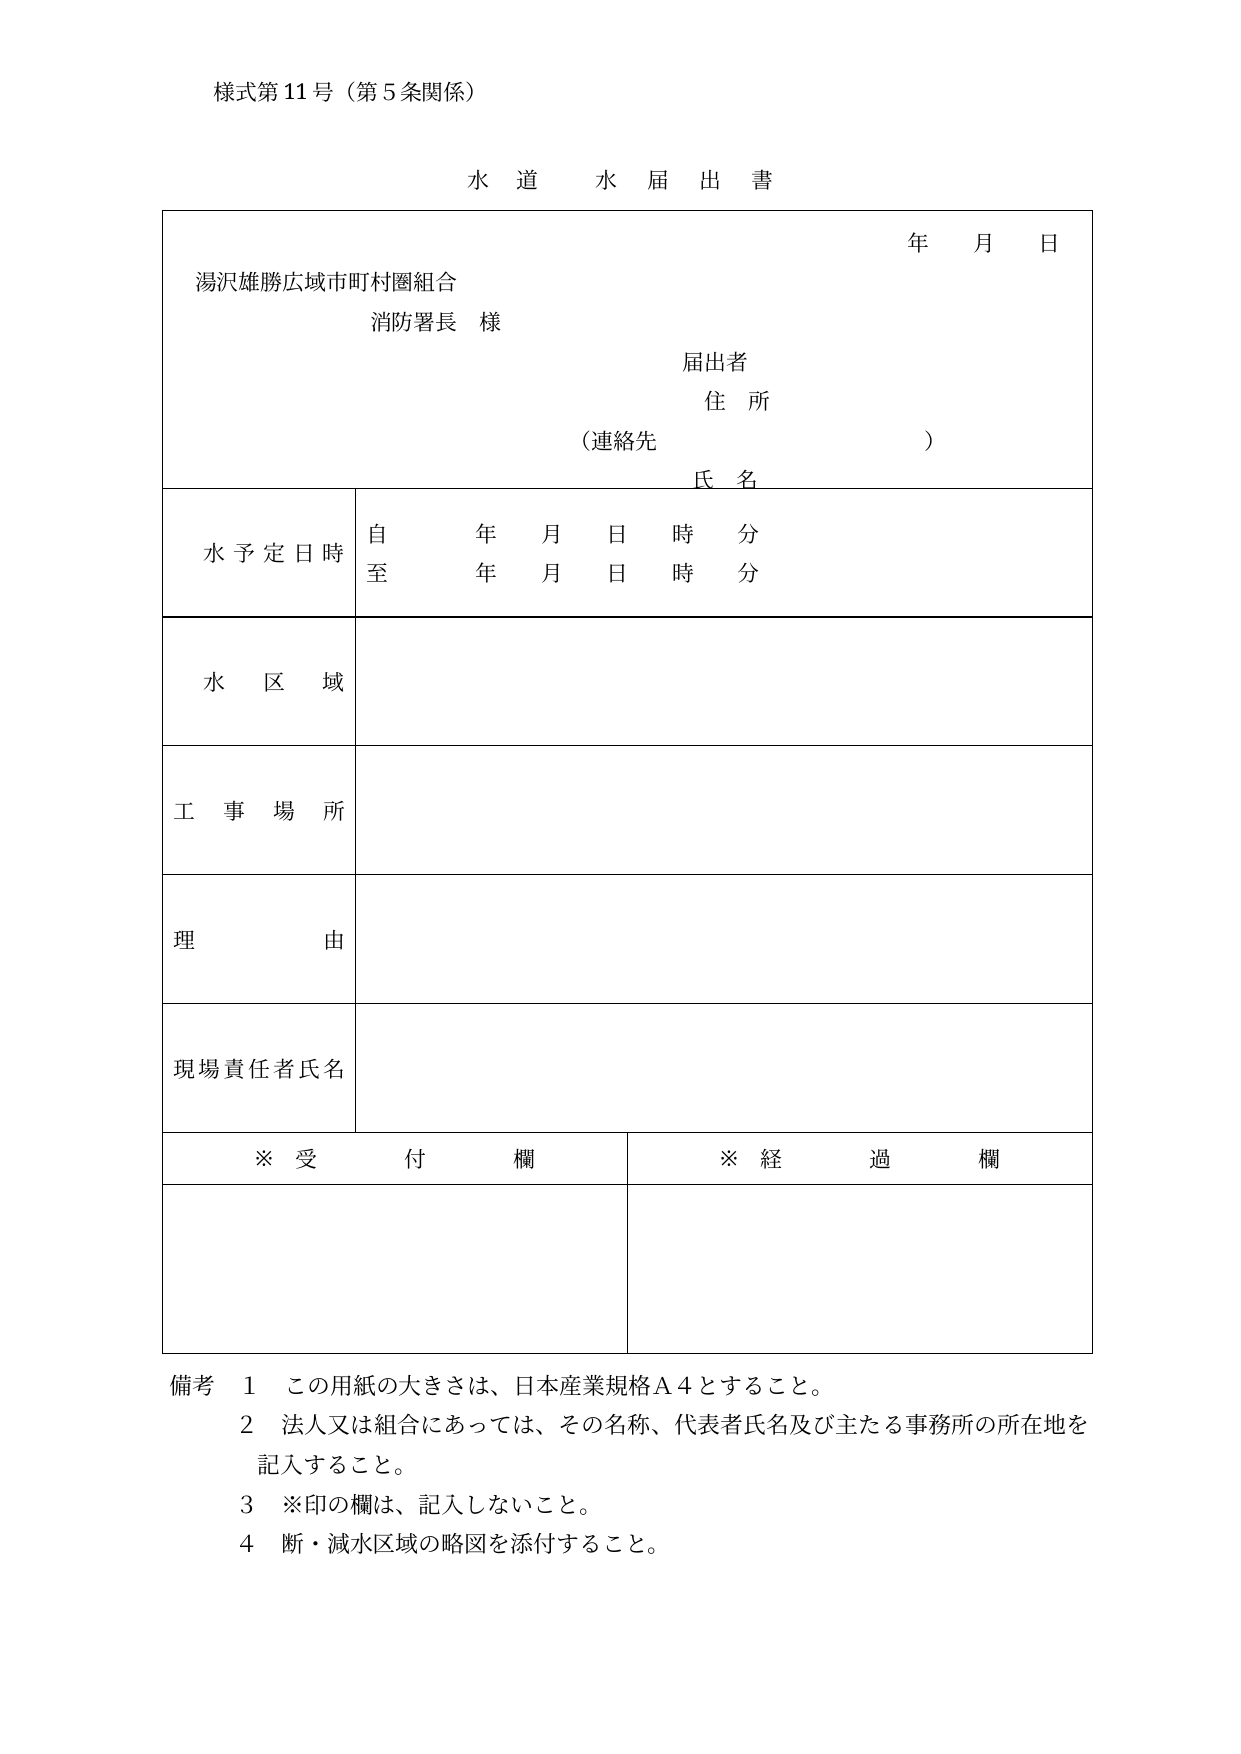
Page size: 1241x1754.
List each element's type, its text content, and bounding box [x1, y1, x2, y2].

table_cell [628, 1185, 1092, 1353]
table_cell 現場責任者氏名 [163, 1004, 355, 1132]
text 水 道 水 届 出 書 [148, 159, 1092, 199]
table_cell 自 年 月 日 時 分 至 年 月 日 時 分 [356, 489, 1092, 616]
text ２ 法人又は組合にあっては、その名称、代表者氏名及び主たる事務所の所在地を記入すること。 [235, 1404, 1092, 1483]
table_cell [356, 875, 1092, 1003]
table_cell [356, 618, 1092, 745]
table_cell ※ 受 付 欄 [163, 1133, 627, 1184]
text ３ ※印の欄は、記入しないこと。 [235, 1483, 1092, 1523]
table_cell 理由 [163, 875, 355, 1003]
table_cell [163, 1185, 627, 1353]
table_cell 水 区 域 [163, 618, 355, 745]
table_cell ※ 経 過 欄 [628, 1133, 1092, 1184]
table_cell 工事場所 [163, 746, 355, 874]
table_header 年 月 日 湯沢雄勝広域市町村圏組合 消防署長 様 届出者 住 所 （連絡先 ） 氏 名 [163, 211, 1092, 487]
text 備考 １ この用紙の大きさは、日本産業規格Ａ４とすること。 [169, 1365, 1092, 1404]
table_cell [356, 1004, 1092, 1132]
table_cell 水予定日時 [163, 489, 355, 616]
text ４ 断・減水区域の略図を添付すること。 [235, 1523, 1092, 1563]
table_cell [356, 746, 1092, 874]
